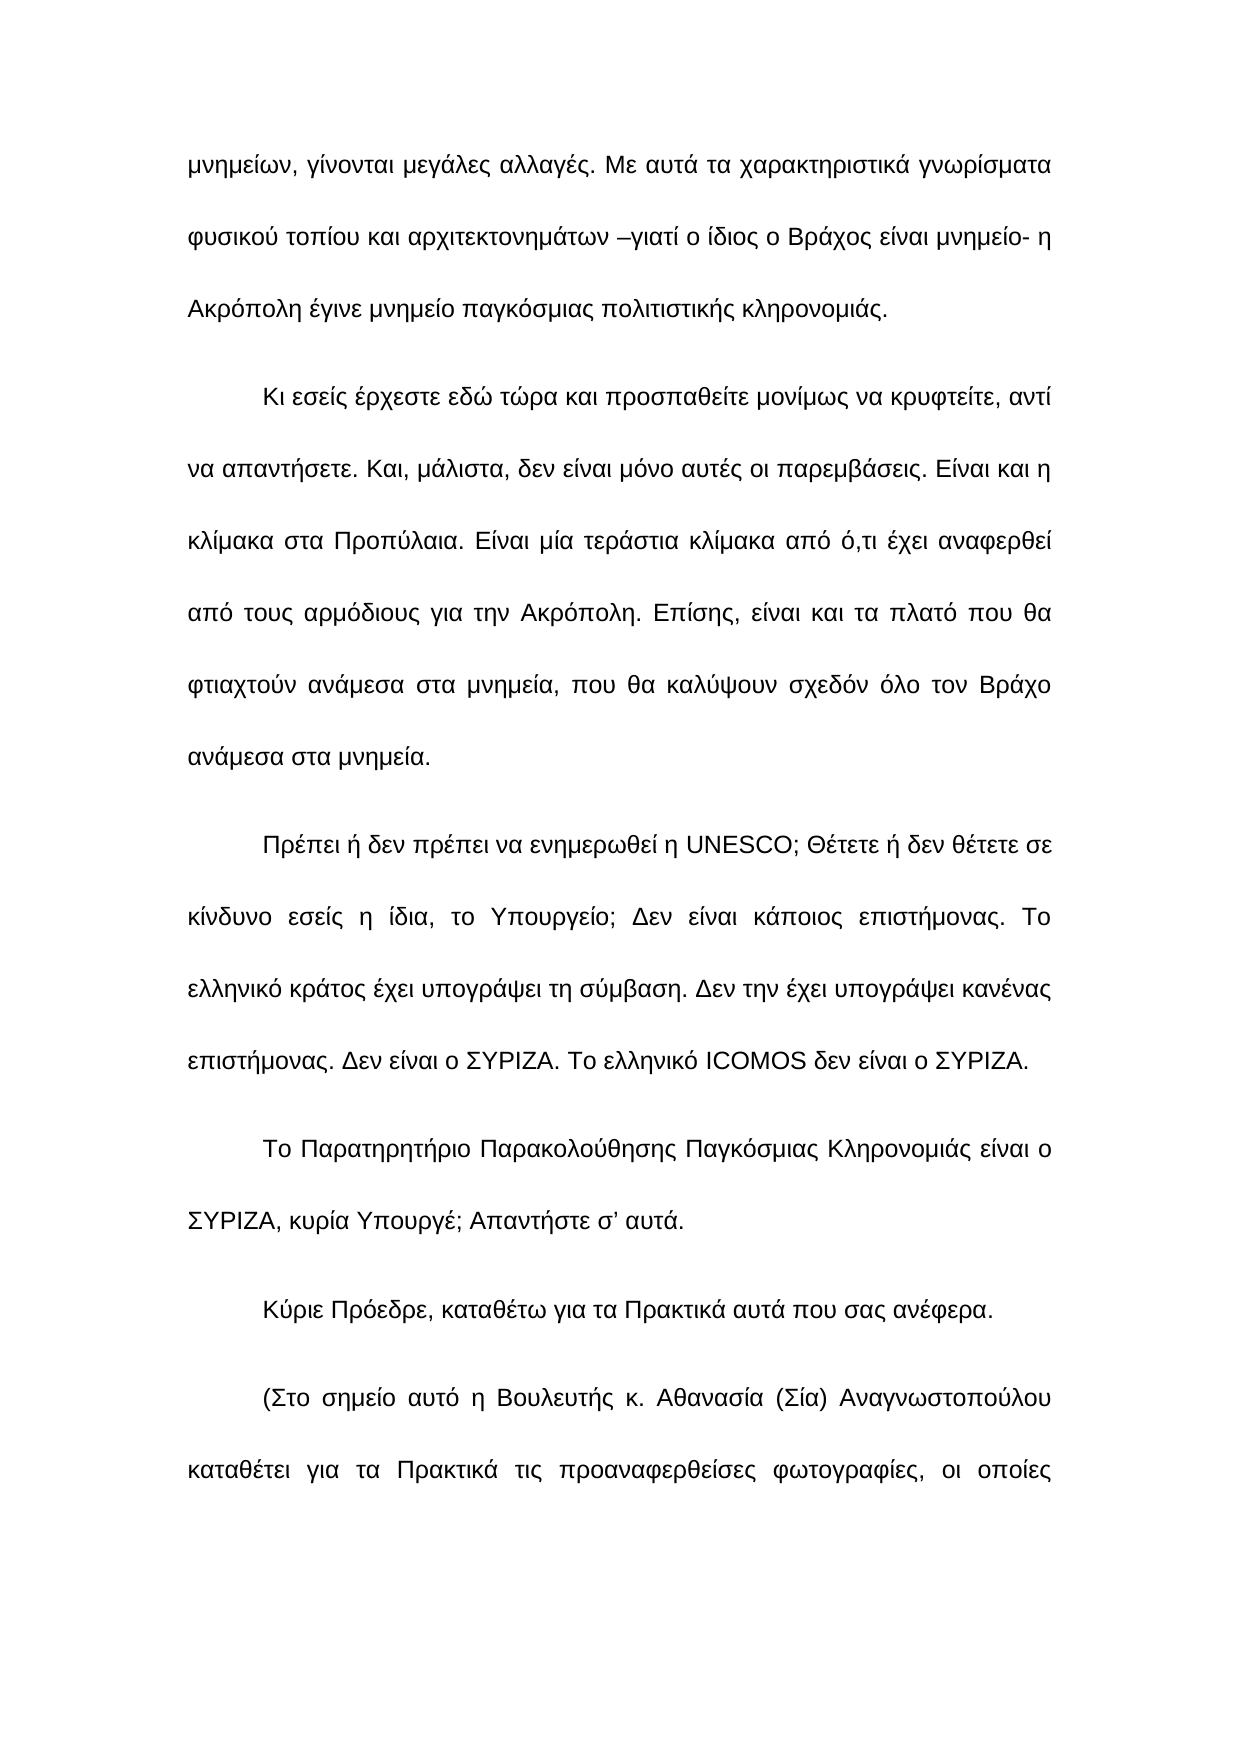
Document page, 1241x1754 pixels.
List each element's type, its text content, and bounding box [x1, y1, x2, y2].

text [187, 1383, 1053, 1484]
text Κύριε Πρόεδρε, καταθέτω για τα Πρακτικά αυτά που σας ανέφερα. [187, 1295, 1053, 1323]
text Πρέπει ή δεν πρέπει να ενημερωθεί η UNESCO; Θέτετε ή δεν θέτετε σε κίνδυνο εσείς η ίδια, το Υπουργείο; Δεν είναι κάποιος επιστήμονας. Το ελληνικό κράτος έχει υπογράψει τη σύμβαση. Δεν την έχει υπογράψει κανένας επιστήμονας. Δεν είναι ο ΣΥΡΙΖΑ. Το ελληνικό ICOMOS δεν είναι ο ΣΥΡΙΖΑ. [187, 830, 1053, 1074]
text Κι εσείς έρχεστε εδώ τώρα και προσπαθείτε μονίμως να κρυφτείτε, αντί να απαντήσετε. Και, μάλιστα, δεν είναι μόνο αυτές οι παρεμβάσεις. Είναι και η κλίμακα στα Προπύλαια. Είναι μία τεράστια κλίμακα από ό,τι έχει αναφερθεί από τους αρμόδιους για την Ακρόπολη. Επίσης, είναι και τα πλατό που θα φτιαχτούν ανάμεσα στα μνημεία, που θα καλύψουν σχεδόν όλο τον Βράχο ανάμεσα στα μνημεία. [187, 382, 1053, 770]
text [187, 150, 1053, 322]
text Το Παρατηρητήριο Παρακολούθησης Παγκόσμιας Κληρονομιάς είναι ο ΣΥΡΙΖΑ, κυρία Υπουργέ; Απαντήστε σ’ αυτά. [187, 1134, 1053, 1235]
